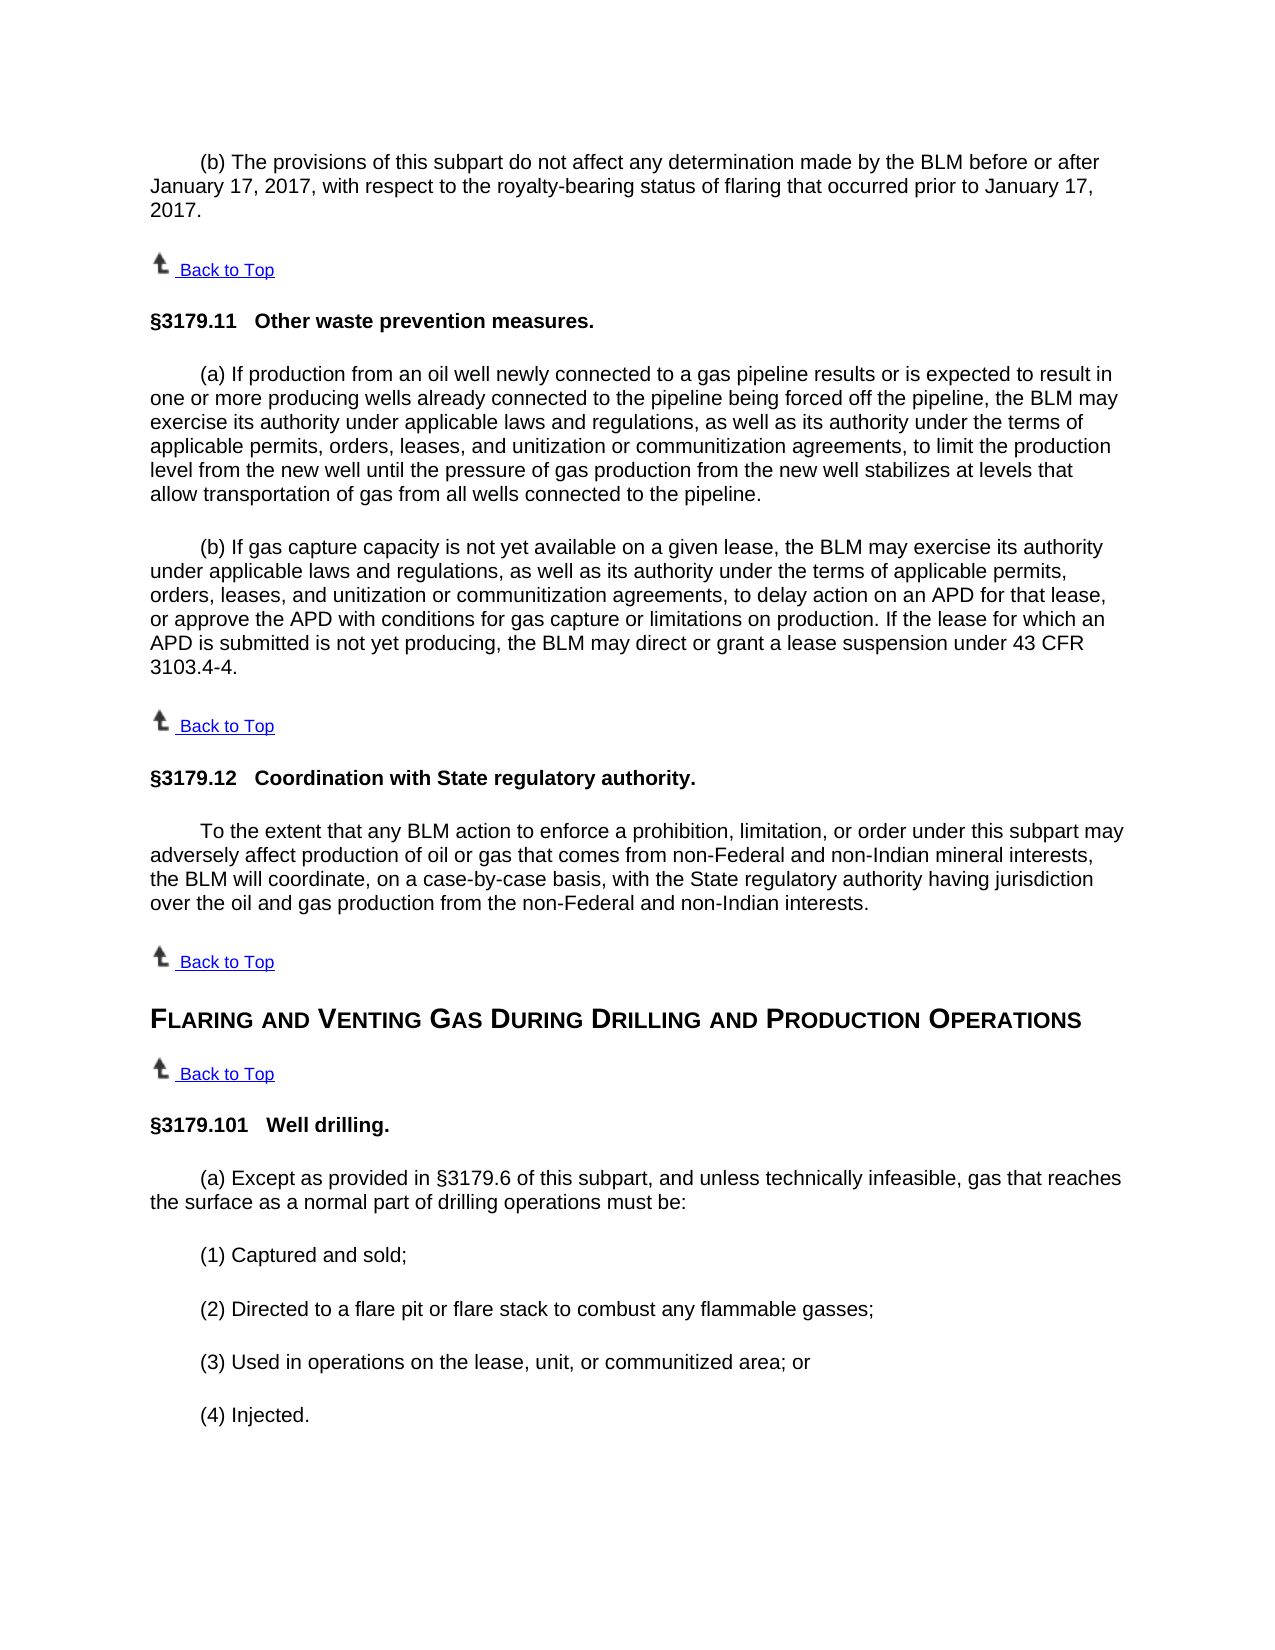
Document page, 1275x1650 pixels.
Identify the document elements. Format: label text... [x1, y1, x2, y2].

picture [150, 1055, 175, 1080]
text (3) Used in operations on the lease, unit, or communitized area; or [150, 1349, 1125, 1373]
text (a) Except as provided in §3179.6 of this subpart, and unless technically infeasible, gas that reaches the surface as a normal part of drilling operations must be: [150, 1166, 1125, 1214]
text Back to Top [150, 251, 1125, 280]
text To the extent that any BLM action to enforce a prohibition, limitation, or order under this subpart may adversely affect production of oil or gas that comes from non-Federal and non-Indian mineral interests, the BLM will coordinate, on a case-by-case basis, with the State regulatory authority having jurisdiction over the oil and gas production from the non-Federal and non-Indian interests. [150, 819, 1125, 915]
text (a) If production from an oil well newly connected to a gas pipeline results or is expected to result in one or more producing wells already connected to the pipeline being forced off the pipeline, the BLM may exercise its authority under applicable laws and regulations, as well as its authority under the terms of applicable permits, orders, leases, and unitization or communitization agreements, to limit the production level from the new well until the pressure of gas production from the new well stabilizes at levels that allow transportation of gas from all wells connected to the pipeline. [150, 362, 1125, 506]
text (4) Injected. [150, 1403, 1125, 1427]
text Back to Top [150, 708, 1125, 737]
text (b) The provisions of this subpart do not affect any determination made by the BLM before or after January 17, 2017, with respect to the royalty-bearing status of flaring that occurred prior to January 17, 2017. [150, 150, 1125, 222]
text (1) Captured and sold; [150, 1243, 1125, 1267]
text Back to Top [150, 944, 1125, 973]
text (2) Directed to a flare pit or flare stack to combust any flammable gasses; [150, 1296, 1125, 1320]
picture [150, 707, 175, 733]
text §3179.12 Coordination with State regulatory authority. [150, 766, 1125, 790]
picture [150, 943, 175, 969]
picture [150, 251, 175, 276]
text Back to Top [150, 1055, 1125, 1084]
text §3179.11 Other waste prevention measures. [150, 309, 1125, 333]
text §3179.101 Well drilling. [150, 1113, 1125, 1137]
text (b) If gas capture capacity is not yet available on a given lease, the BLM may exercise its authority under applicable laws and regulations, as well as its authority under the terms of applicable permits, orders, leases, and unitization or communitization agreements, to delay action on an APD for that lease, or approve the APD with conditions for gas capture or limitations on production. If the lease for which an APD is submitted is not yet producing, the BLM may direct or grant a lease suspension under 43 CFR 3103.4-4. [150, 535, 1125, 679]
text Flaring and Venting Gas During Drilling and Production Operations [150, 1002, 1125, 1034]
